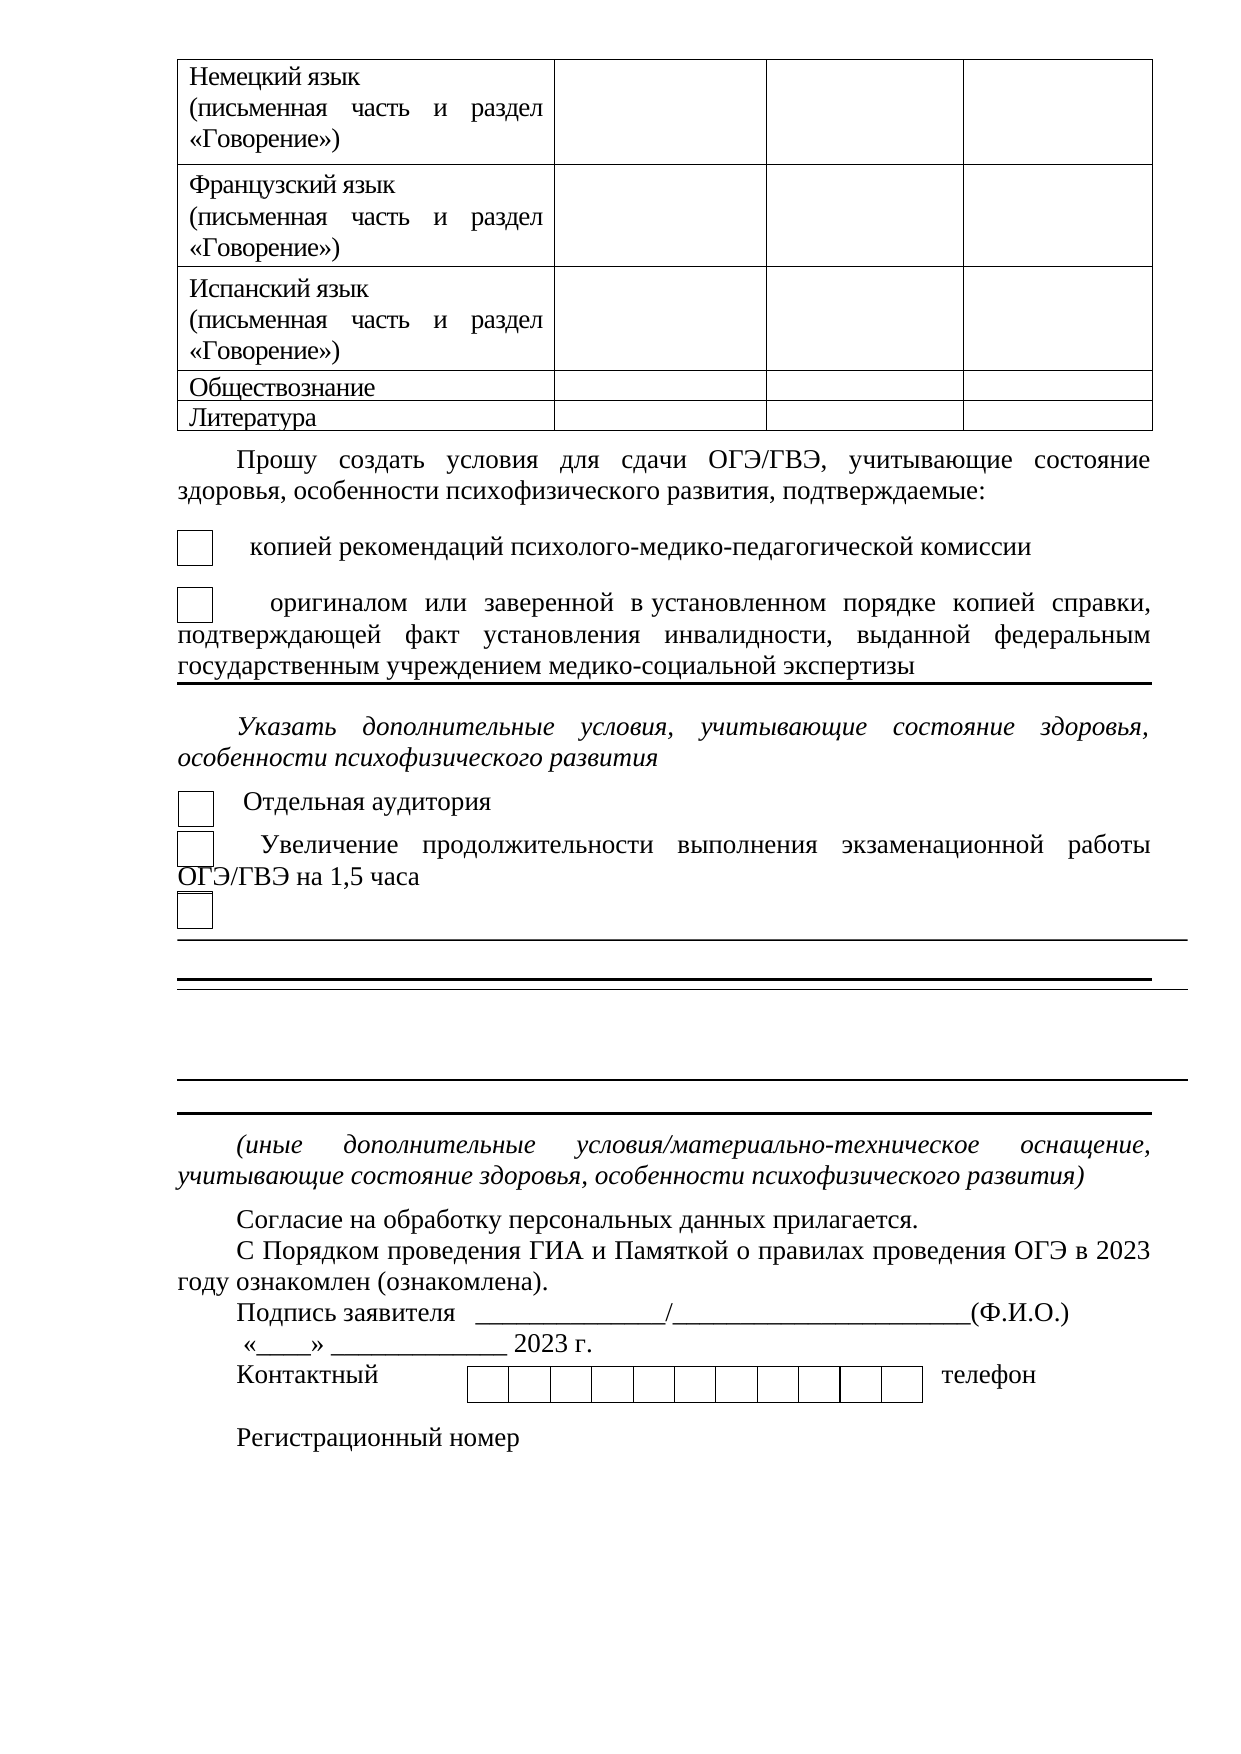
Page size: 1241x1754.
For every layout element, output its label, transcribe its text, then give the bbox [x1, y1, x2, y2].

text Увеличение продолжительности выполнения экзаменационной работы ОГЭ/ГВЭ на 1,5 часа [177, 829, 1152, 891]
table_cell [767, 401, 963, 429]
table_cell [555, 165, 766, 266]
table_cell Литература [178, 401, 554, 429]
table_cell [767, 165, 963, 266]
table_cell [555, 371, 766, 400]
table_header [799, 1367, 839, 1402]
table_cell [964, 267, 1152, 370]
text Регистрационный номер [177, 1421, 1152, 1452]
table_cell [555, 267, 766, 370]
table_cell [964, 371, 1152, 400]
table_header [509, 1367, 550, 1402]
text Указать дополнительные условия, учитывающие состояние здоровья, особенности психофизического развития [177, 710, 1152, 772]
table_header [841, 1367, 881, 1402]
table_cell Немецкий язык (письменная часть и раздел «Говорение») [178, 60, 554, 163]
text копией рекомендаций психолого-медико-педагогической комиссии [177, 530, 1152, 562]
table_cell [555, 401, 766, 429]
table_cell Обществознание [178, 371, 554, 400]
text C Порядком проведения ГИА и Памяткой о правилах проведения ОГЭ в 2023 году ознакомлен (ознакомлена). [177, 1234, 1152, 1296]
text Контактный телефон [177, 1358, 1152, 1389]
table_cell Испанский язык (письменная часть и раздел «Говорение») [178, 267, 554, 370]
text Согласие на обработку персональных данных прилагается. [177, 1203, 1152, 1234]
table_header [634, 1367, 674, 1402]
text оригиналом или заверенной в установленном порядке копией справки, подтверждающей факт установления инвалидности, выданной федеральным государственным учреждением медико-социальной экспертизы [177, 587, 1152, 682]
table_header [882, 1367, 922, 1402]
table_cell [964, 165, 1152, 266]
text (иные дополнительные условия/материально-техническое оснащение, учитывающие состояние здоровья, особенности психофизического развития) [177, 1128, 1152, 1190]
table_header [551, 1367, 591, 1402]
table_header [592, 1367, 633, 1402]
table_header [468, 1367, 508, 1402]
table_header [758, 1367, 798, 1402]
table_header [675, 1367, 715, 1402]
table_cell [767, 267, 963, 370]
table_cell [767, 371, 963, 400]
table_cell [964, 60, 1152, 163]
text Отдельная аудитория [177, 785, 1152, 816]
table_cell [964, 401, 1152, 429]
table_cell [555, 60, 766, 163]
text «____» _____________ 2023 г. [177, 1327, 1152, 1358]
text Подпись заявителя ______________/______________________(Ф.И.О.) [177, 1296, 1152, 1327]
table_cell [767, 60, 963, 163]
text Прошу создать условия для сдачи ОГЭ/ГВЭ, учитывающие состояние здоровья, особенности психофизического развития, подтверждаемые: [177, 443, 1152, 505]
table_header [716, 1367, 757, 1402]
table_cell Французский язык (письменная часть и раздел «Говорение») [178, 165, 554, 266]
